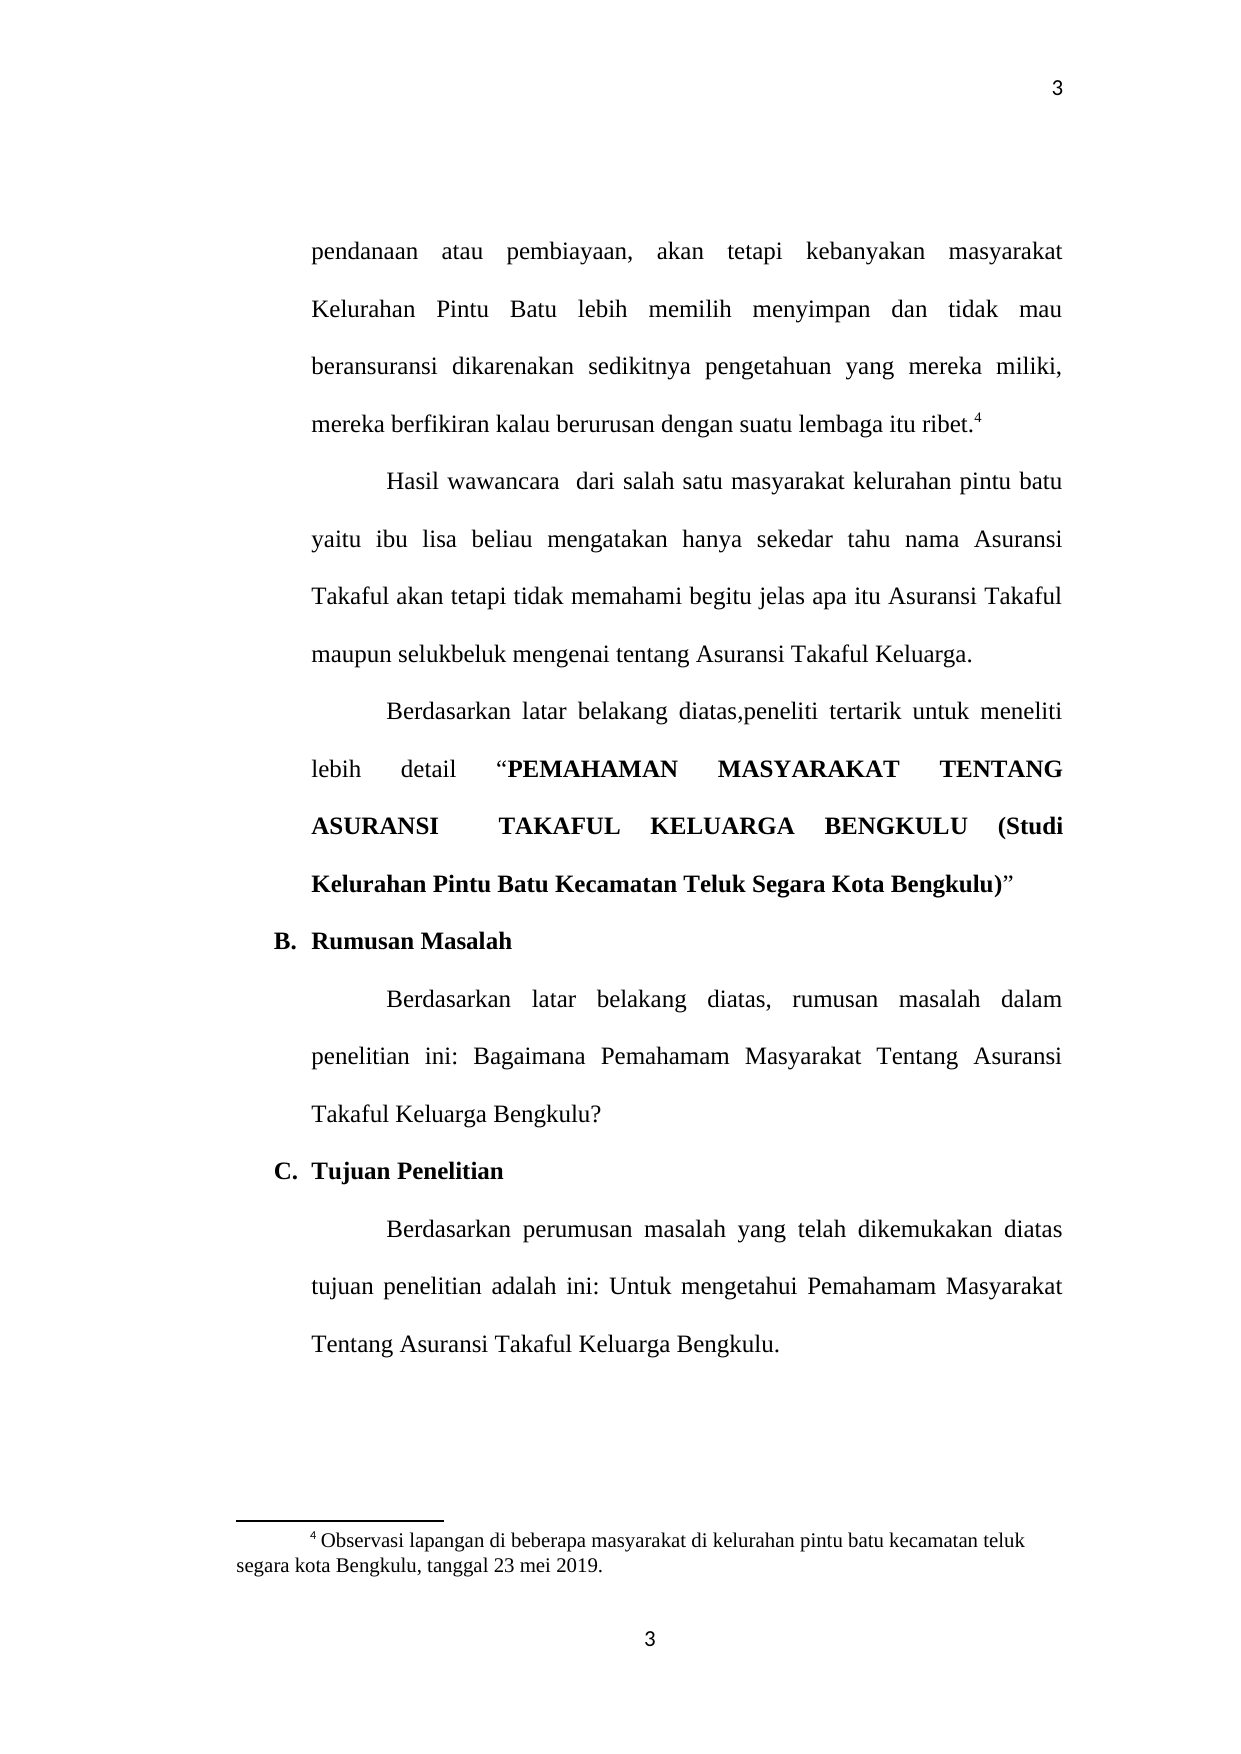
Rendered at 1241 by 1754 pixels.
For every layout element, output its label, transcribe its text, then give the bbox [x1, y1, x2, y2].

list Berdasarkan perumusan masalah yang telah dikemukakan diatas tujuan penelitian adalah ini: Untuk mengetahui Pemahamam Masyarakat Tentang Asuransi Takaful Keluarga Bengkulu. [311, 1214, 1063, 1357]
text Berdasarkan latar belakang diatas,peneliti tertarik untuk meneliti lebih detail “PEMAHAMAN MASYARAKAT TENTANG ASURANSI TAKAFUL KELUARGA BENGKULU (Studi Kelurahan Pintu Batu Kecamatan Teluk Segara Kota Bengkulu)” [311, 696, 1063, 897]
text Hasil wawancara dari salah satu masyarakat kelurahan pintu batu yaitu ibu lisa beliau mengatakan hanya sekedar tahu nama Asuransi Takaful akan tetapi tidak memahami begitu jelas apa itu Asuransi Takaful maupun selukbeluk mengenai tentang Asuransi Takaful Keluarga. [311, 466, 1063, 667]
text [311, 236, 1063, 437]
list Tujuan Penelitian [274, 1156, 1063, 1185]
text Berdasarkan latar belakang diatas, rumusan masalah dalam penelitian ini: Bagaimana Pemahamam Masyarakat Tentang Asuransi Takaful Keluarga Bengkulu? [311, 984, 1063, 1127]
list Rumusan Masalah [274, 926, 1063, 955]
